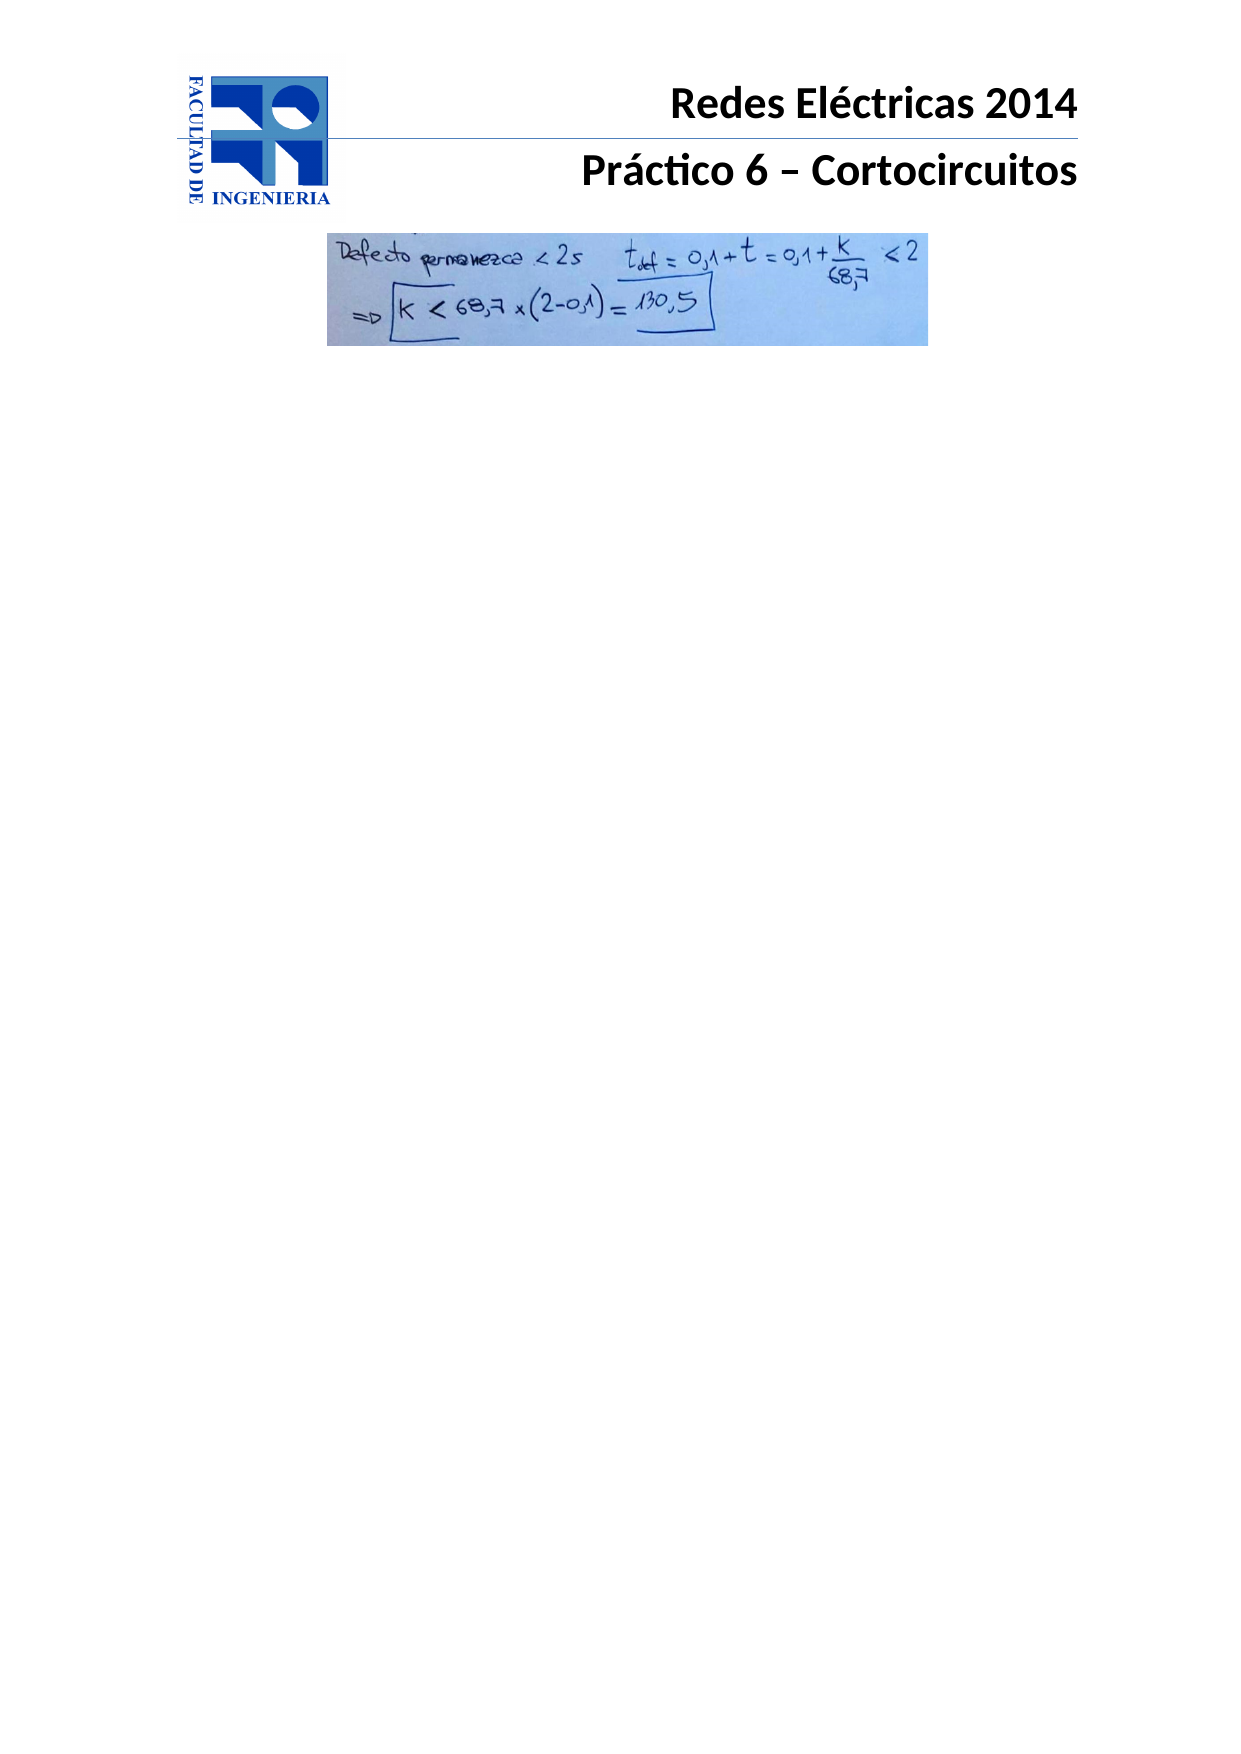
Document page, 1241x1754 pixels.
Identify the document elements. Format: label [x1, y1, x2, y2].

picture [177, 139, 346, 223]
picture [177, 53, 346, 138]
picture [327, 233, 929, 346]
